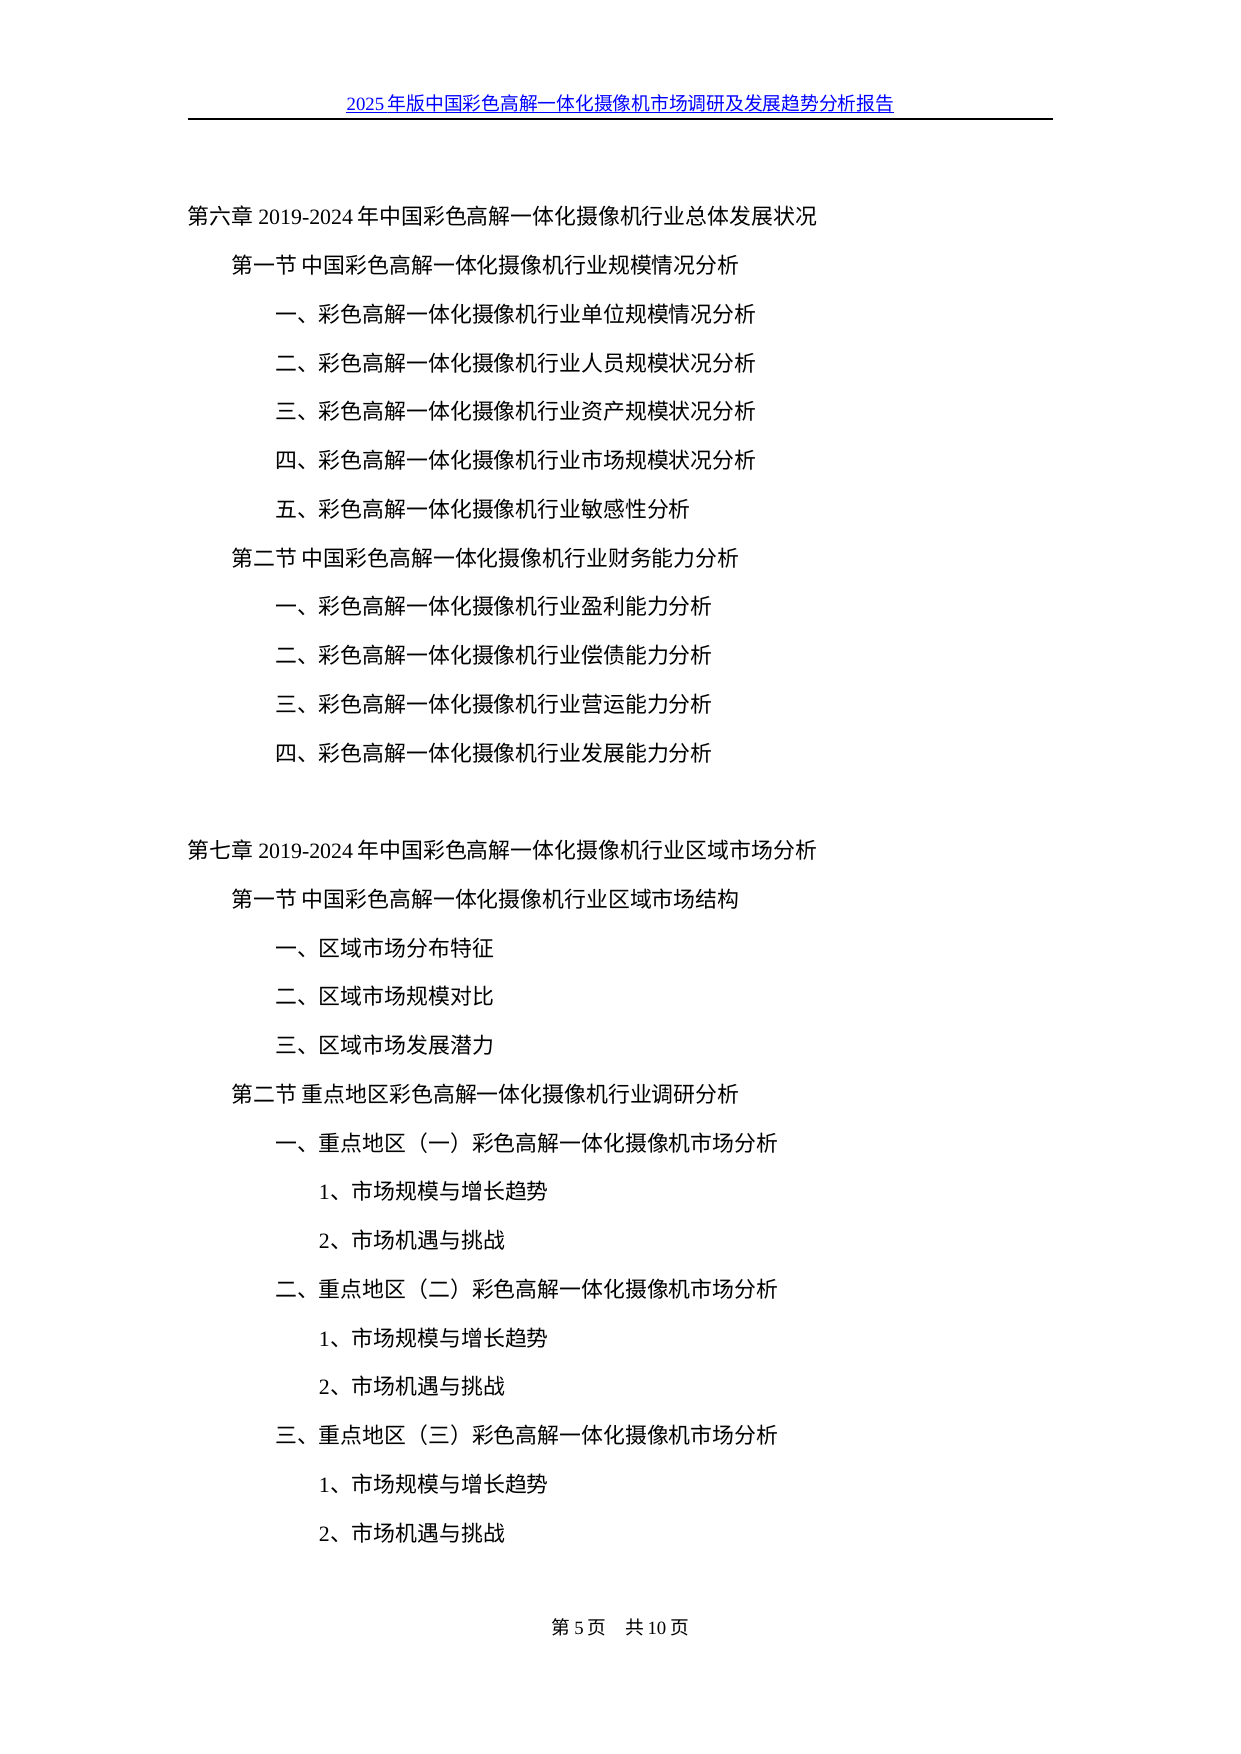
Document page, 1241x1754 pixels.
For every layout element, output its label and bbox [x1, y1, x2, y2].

text [187, 150, 1053, 1548]
